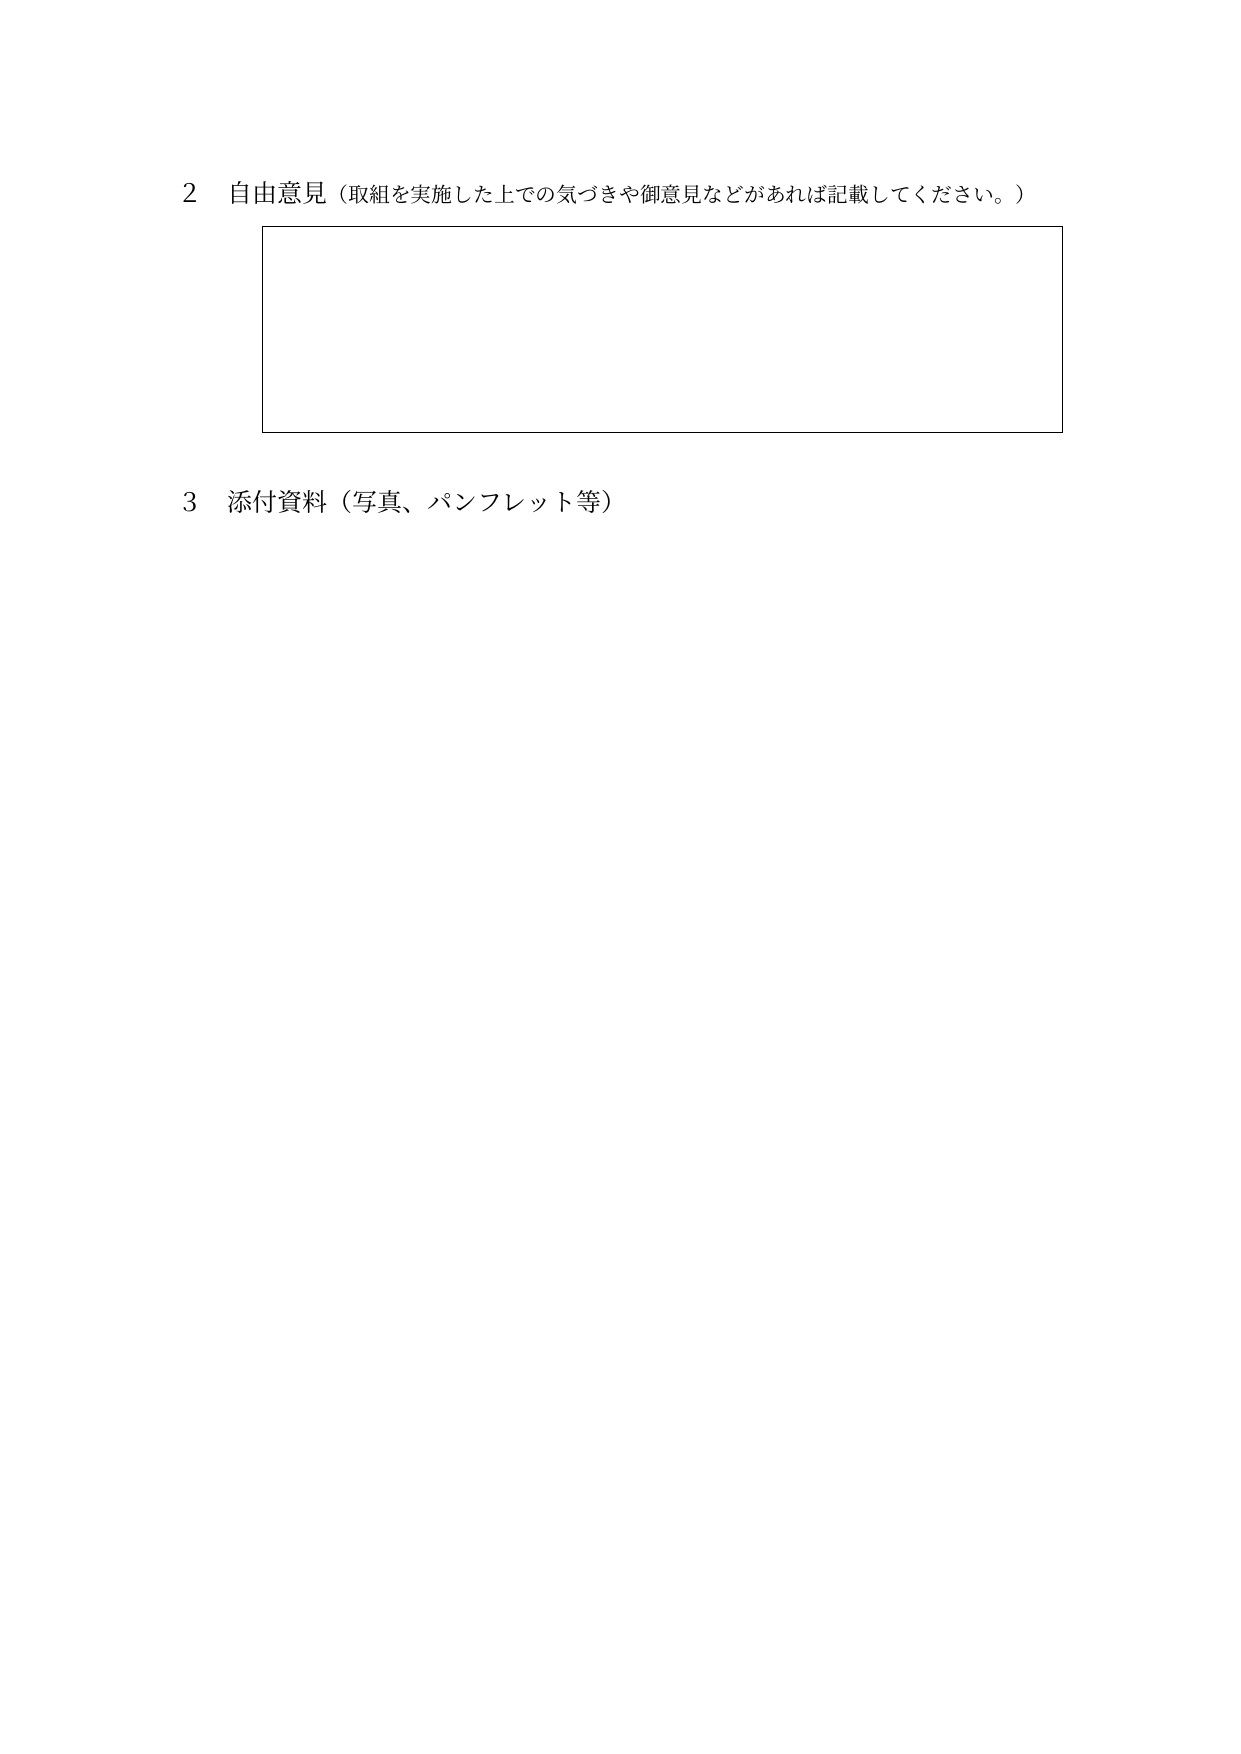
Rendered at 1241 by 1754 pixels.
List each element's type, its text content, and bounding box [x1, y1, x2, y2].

text ２ 自由意見（取組を実施した上での気づきや御意見などがあれば記載してください。） [177, 157, 1092, 226]
text ３ 添付資料（写真、パンフレット等） [177, 467, 1063, 535]
table_header [263, 227, 1062, 432]
